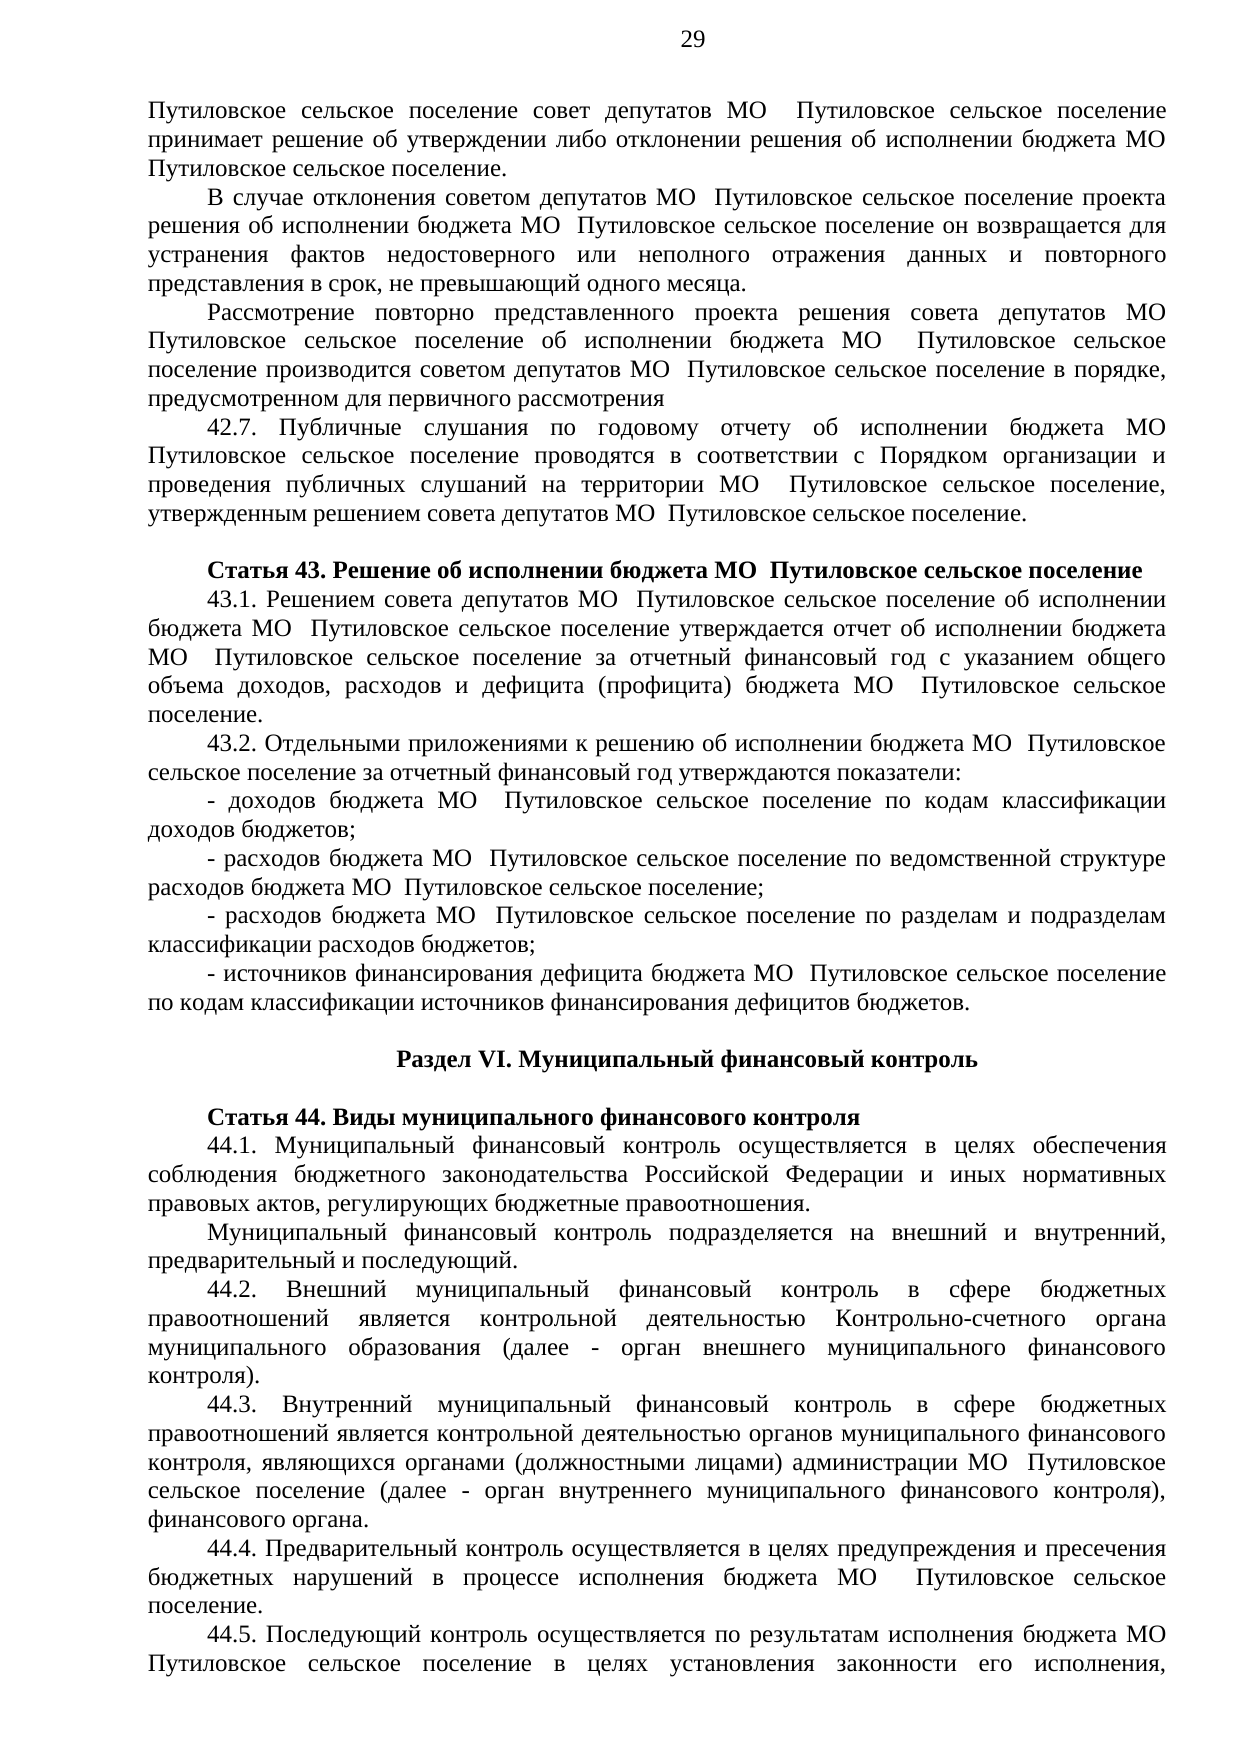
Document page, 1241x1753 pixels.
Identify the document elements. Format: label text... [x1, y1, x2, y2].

text 42.7. Публичные слушания по годовому отчету об исполнении бюджета МО Путиловское сельское поселение проводятся в соответствии с Порядком организации и проведения публичных слушаний на территории МО Путиловское сельское поселение, утвержденным решением совета депутатов МО Путиловское сельское поселение. [148, 412, 1167, 527]
text 44.4. Предварительный контроль осуществляется в целях предупреждения и пресечения бюджетных нарушений в процессе исполнения бюджета МО Путиловское сельское поселение. [148, 1533, 1167, 1619]
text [148, 95, 1167, 182]
text 44.1. Муниципальный финансовый контроль осуществляется в целях обеспечения соблюдения бюджетного законодательства Российской Федерации и иных нормативных правовых актов, регулирующих бюджетные правоотношения. [148, 1130, 1167, 1217]
text - расходов бюджета МО Путиловское сельское поселение по разделам и подразделам классификации расходов бюджетов; [148, 900, 1167, 958]
text В случае отклонения советом депутатов МО Путиловское сельское поселение проекта решения об исполнении бюджета МО Путиловское сельское поселение он возвращается для устранения фактов недостоверного или неполного отражения данных и повторного представления в срок, не превышающий одного месяца. [148, 182, 1167, 297]
text 43.2. Отдельными приложениями к решению об исполнении бюджета МО Путиловское сельское поселение за отчетный финансовый год утверждаются показатели: [148, 728, 1167, 785]
text 44.3. Внутренний муниципальный финансовый контроль в сфере бюджетных правоотношений является контрольной деятельностью органов муниципального финансового контроля, являющихся органами (должностными лицами) администрации МО Путиловское сельское поселение (далее - орган внутреннего муниципального финансового контроля), финансового органа. [148, 1389, 1167, 1533]
text - расходов бюджета МО Путиловское сельское поселение по ведомственной структуре расходов бюджета МО Путиловское сельское поселение; [148, 843, 1167, 900]
text 43.1. Решением совета депутатов МО Путиловское сельское поселение об исполнении бюджета МО Путиловское сельское поселение утверждается отчет об исполнении бюджета МО Путиловское сельское поселение за отчетный финансовый год с указанием общего объема доходов, расходов и дефицита (профицита) бюджета МО Путиловское сельское поселение. [148, 584, 1167, 728]
subtitle Статья 44. Виды муниципального финансового контроля [148, 1102, 1167, 1130]
text 44.2. Внешний муниципальный финансовый контроль в сфере бюджетных правоотношений является контрольной деятельностью Контрольно-счетного органа муниципального образования (далее - орган внешнего муниципального финансового контроля). [148, 1274, 1167, 1389]
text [148, 1619, 1167, 1677]
text - источников финансирования дефицита бюджета МО Путиловское сельское поселение по кодам классификации источников финансирования дефицитов бюджетов. [148, 958, 1167, 1015]
text Раздел VI. Муниципальный финансовый контроль [148, 1044, 1167, 1073]
text Статья 43. Решение об исполнении бюджета МО Путиловское сельское поселение [148, 555, 1167, 584]
text Муниципальный финансовый контроль подразделяется на внешний и внутренний, предварительный и последующий. [148, 1217, 1167, 1274]
text - доходов бюджета МО Путиловское сельское поселение по кодам классификации доходов бюджетов; [148, 785, 1167, 843]
text Рассмотрение повторно представленного проекта решения совета депутатов МО Путиловское сельское поселение об исполнении бюджета МО Путиловское сельское поселение производится советом депутатов МО Путиловское сельское поселение в порядке, предусмотренном для первичного рассмотрения [148, 297, 1167, 412]
